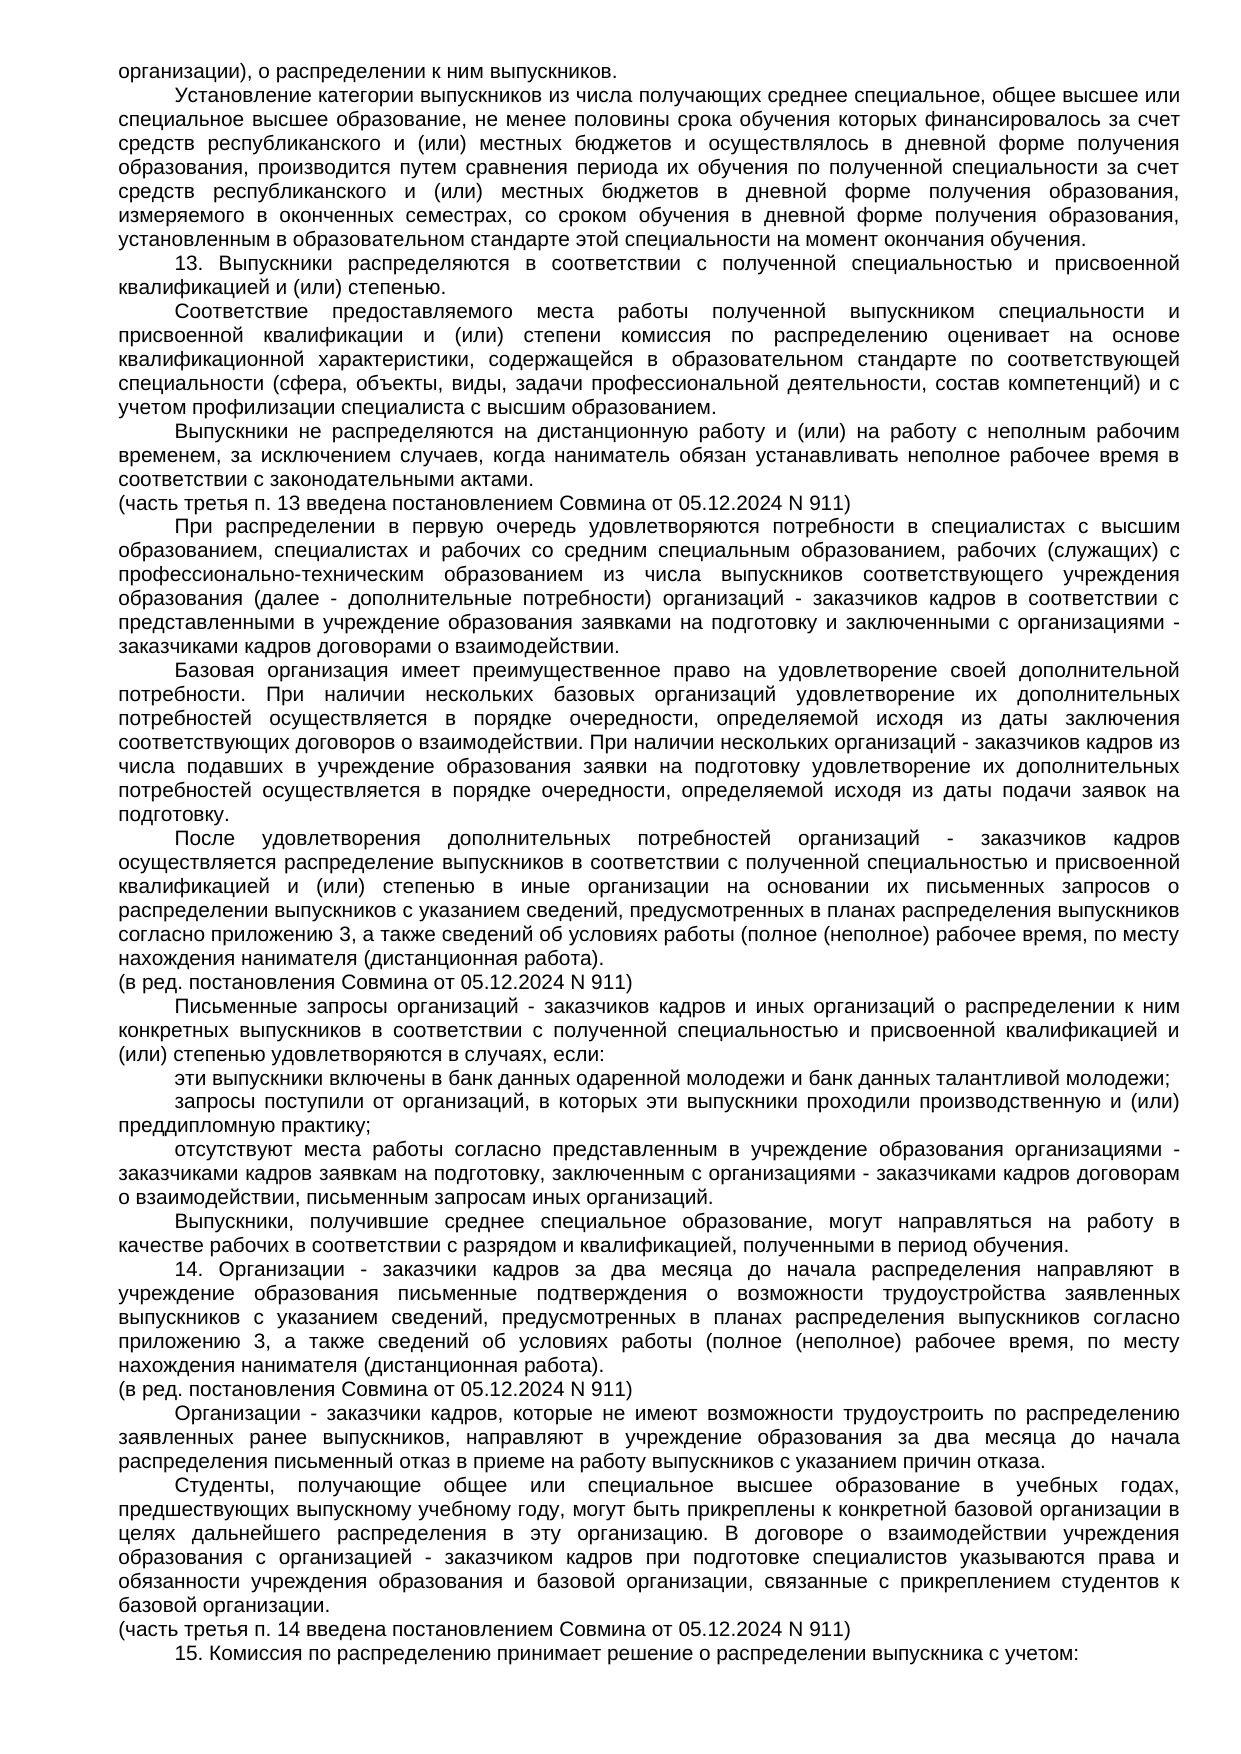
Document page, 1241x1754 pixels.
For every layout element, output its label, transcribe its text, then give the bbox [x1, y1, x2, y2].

text отсутствуют места работы согласно представленным в учреждение образования организациями - заказчиками кадров заявкам на подготовку, заключенным с организациями - заказчиками кадров договорам о взаимодействии, письменным запросам иных организаций. [118, 1137, 1181, 1209]
text Установление категории выпускников из числа получающих среднее специальное, общее высшее или специальное высшее образование, не менее половины срока обучения которых финансировалось за счет средств республиканского и (или) местных бюджетов и осуществлялось в дневной форме получения образования, производится путем сравнения периода их обучения по полученной специальности за счет средств республиканского и (или) местных бюджетов в дневной форме получения образования, измеряемого в оконченных семестрах, со сроком обучения в дневной форме получения образования, установленным в образовательном стандарте этой специальности на момент окончания обучения. [118, 83, 1181, 251]
text 15. Комиссия по распределению принимает решение о распределении выпускника с учетом: [118, 1640, 1181, 1664]
text Базовая организация имеет преимущественное право на удовлетворение своей дополнительной потребности. При наличии нескольких базовых организаций удовлетворение их дополнительных потребностей осуществляется в порядке очередности, определяемой исходя из даты заключения соответствующих договоров о взаимодействии. При наличии нескольких организаций - заказчиков кадров из числа подавших в учреждение образования заявки на подготовку удовлетворение их дополнительных потребностей осуществляется в порядке очередности, определяемой исходя из даты подачи заявок на подготовку. [118, 658, 1181, 826]
text Выпускники, получившие среднее специальное образование, могут направляться на работу в качестве рабочих в соответствии с разрядом и квалификацией, полученными в период обучения. [118, 1209, 1181, 1257]
text (часть третья п. 13 введена постановлением Совмина от 05.12.2024 N 911) [118, 490, 1181, 514]
text Выпускники не распределяются на дистанционную работу и (или) на работу с неполным рабочим временем, за исключением случаев, когда наниматель обязан устанавливать неполное рабочее время в соответствии с законодательными актами. [118, 418, 1181, 490]
text (часть третья п. 14 введена постановлением Совмина от 05.12.2024 N 911) [118, 1616, 1181, 1640]
text (в ред. постановления Совмина от 05.12.2024 N 911) [118, 1377, 1181, 1401]
text 14. Организации - заказчики кадров за два месяца до начала распределения направляют в учреждение образования письменные подтверждения о возможности трудоустройства заявленных выпускников с указанием сведений, предусмотренных в планах распределения выпускников согласно приложению 3, а также сведений об условиях работы (полное (неполное) рабочее время, по месту нахождения нанимателя (дистанционная работа). [118, 1257, 1181, 1377]
text Организации - заказчики кадров, которые не имеют возможности трудоустроить по распределению заявленных ранее выпускников, направляют в учреждение образования за два месяца до начала распределения письменный отказ в приеме на работу выпускников с указанием причин отказа. [118, 1401, 1181, 1473]
text 13. Выпускники распределяются в соответствии с полученной специальностью и присвоенной квалификацией и (или) степенью. [118, 251, 1181, 299]
text Студенты, получающие общее или специальное высшее образование в учебных годах, предшествующих выпускному учебному году, могут быть прикреплены к конкретной базовой организации в целях дальнейшего распределения в эту организацию. В договоре о взаимодействии учреждения образования с организацией - заказчиком кадров при подготовке специалистов указываются права и обязанности учреждения образования и базовой организации, связанные с прикреплением студентов к базовой организации. [118, 1473, 1181, 1616]
text Письменные запросы организаций - заказчиков кадров и иных организаций о распределении к ним конкретных выпускников в соответствии с полученной специальностью и присвоенной квалификацией и (или) степенью удовлетворяются в случаях, если: [118, 993, 1181, 1065]
text эти выпускники включены в банк данных одаренной молодежи и банк данных талантливой молодежи; [118, 1065, 1181, 1089]
text Соответствие предоставляемого места работы полученной выпускником специальности и присвоенной квалификации и (или) степени комиссия по распределению оценивает на основе квалификационной характеристики, содержащейся в образовательном стандарте по соответствующей специальности (сфера, объекты, виды, задачи профессиональной деятельности, состав компетенций) и с учетом профилизации специалиста с высшим образованием. [118, 299, 1181, 418]
text После удовлетворения дополнительных потребностей организаций - заказчиков кадров осуществляется распределение выпускников в соответствии с полученной специальностью и присвоенной квалификацией и (или) степенью в иные организации на основании их письменных запросов о распределении выпускников с указанием сведений, предусмотренных в планах распределения выпускников согласно приложению 3, а также сведений об условиях работы (полное (неполное) рабочее время, по месту нахождения нанимателя (дистанционная работа). [118, 826, 1181, 969]
text запросы поступили от организаций, в которых эти выпускники проходили производственную и (или) преддипломную практику; [118, 1089, 1181, 1137]
text При распределении в первую очередь удовлетворяются потребности в специалистах с высшим образованием, специалистах и рабочих со средним специальным образованием, рабочих (служащих) с профессионально-техническим образованием из числа выпускников соответствующего учреждения образования (далее - дополнительные потребности) организаций - заказчиков кадров в соответствии с представленными в учреждение образования заявками на подготовку и заключенными с организациями - заказчиками кадров договорами о взаимодействии. [118, 514, 1181, 658]
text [118, 59, 1181, 83]
text (в ред. постановления Совмина от 05.12.2024 N 911) [118, 969, 1181, 993]
